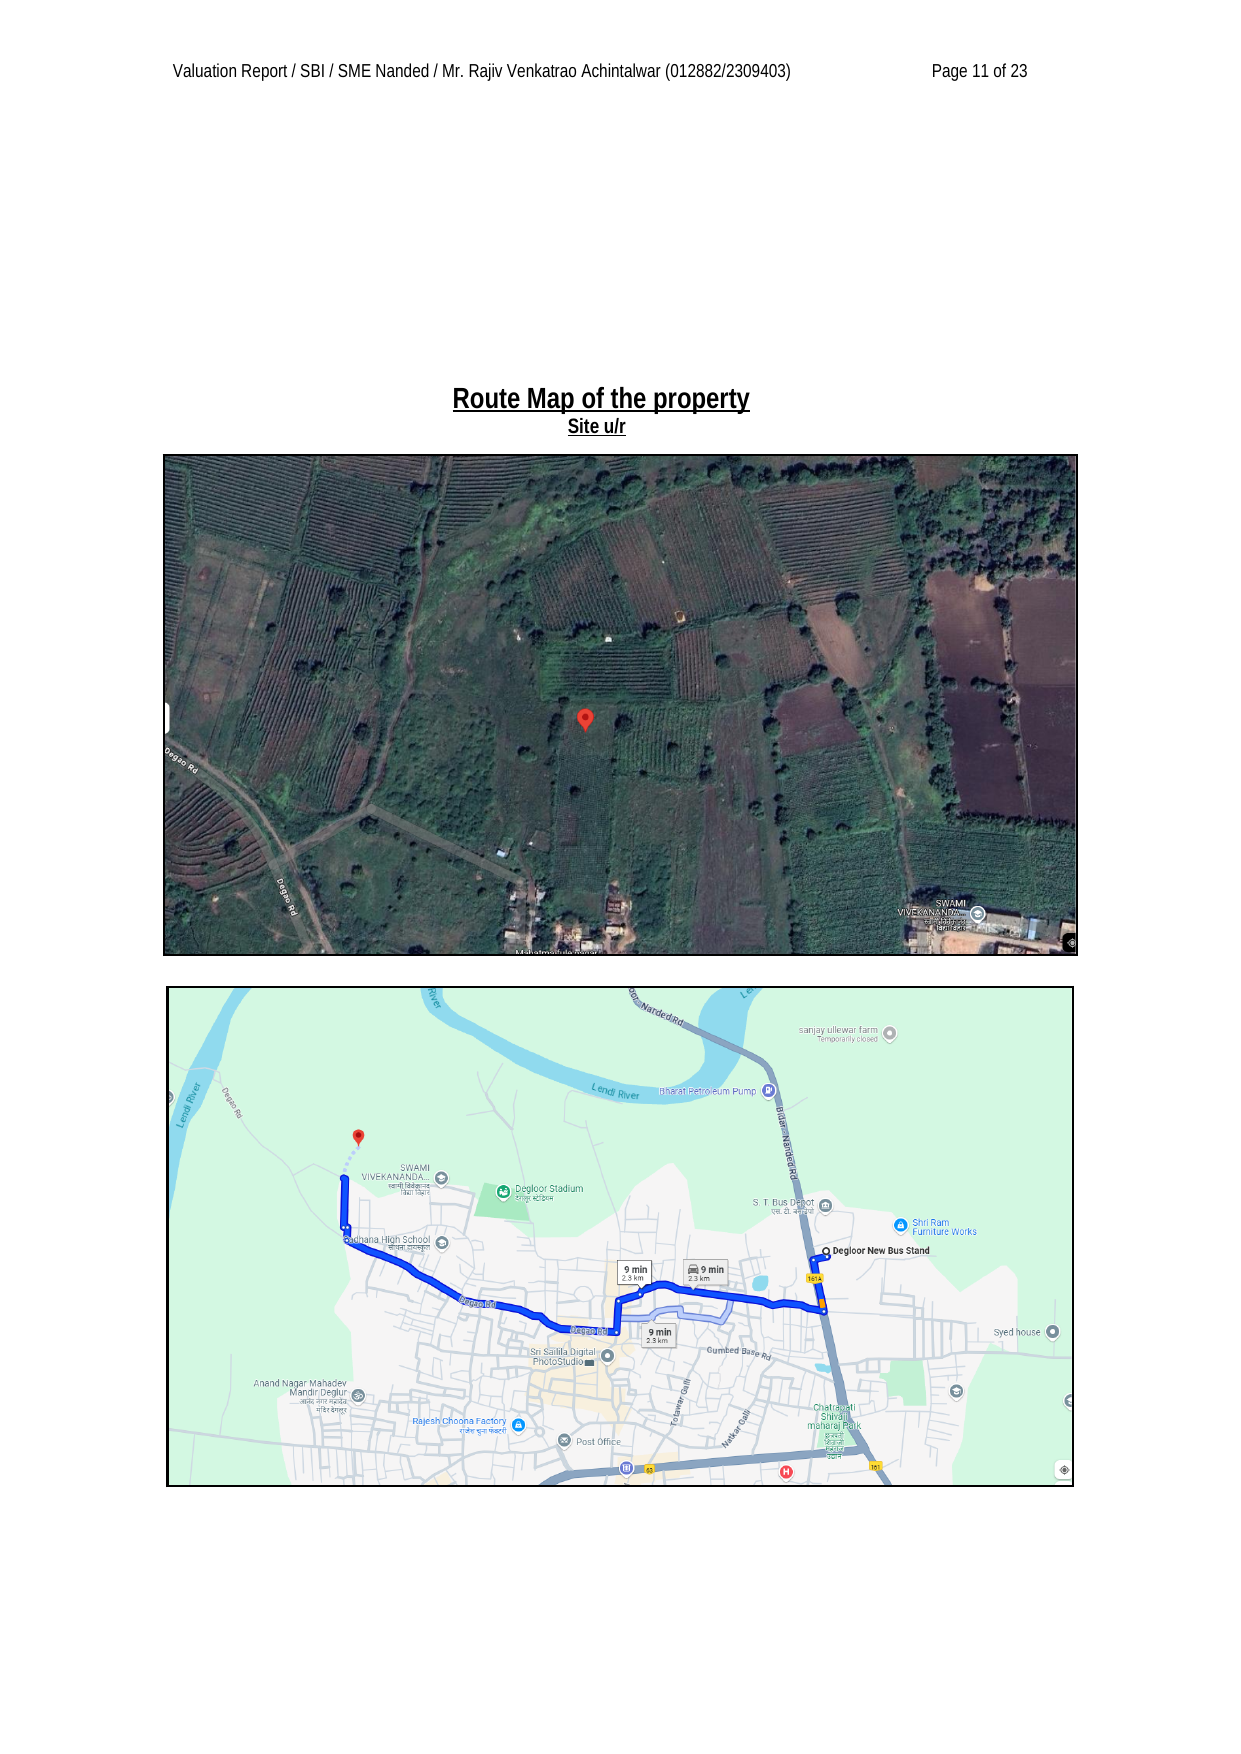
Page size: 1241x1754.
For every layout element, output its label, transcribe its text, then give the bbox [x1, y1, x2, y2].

text Site u/r [103, 414, 1090, 438]
text Route Map of the property [94, 381, 1109, 414]
picture [169, 988, 1072, 1485]
picture [165, 456, 1076, 954]
